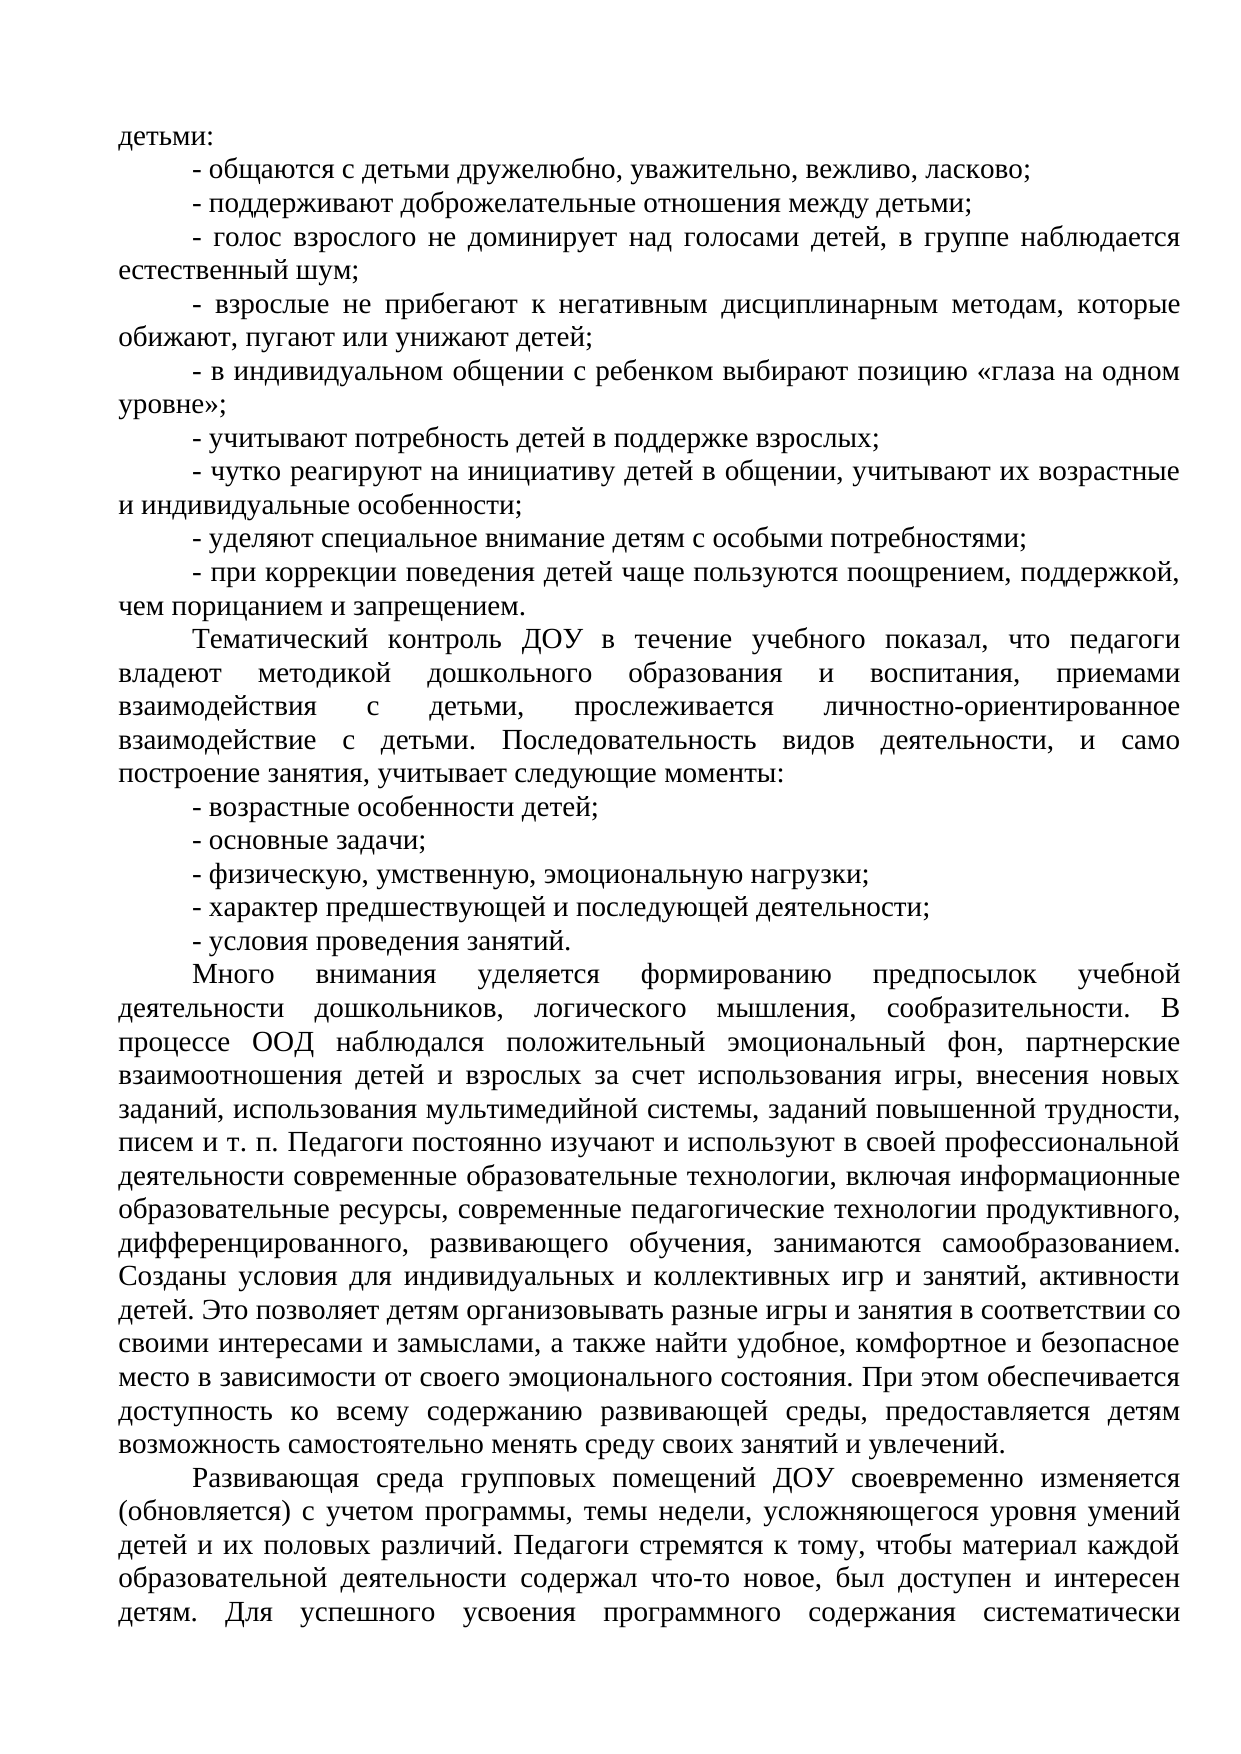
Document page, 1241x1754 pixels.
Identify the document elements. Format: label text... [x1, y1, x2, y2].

text Тематический контроль ДОУ в течение учебного показал, что педагоги владеют методикой дошкольного образования и воспитания, приемами взаимодействия с детьми, прослеживается личностно-ориентированное взаимодействие с детьми. Последовательность видов деятельности, и само построение занятия, учитывает следующие моменты: [118, 621, 1181, 789]
text - голос взрослого не доминирует над голосами детей, в группе наблюдается естественный шум; [118, 219, 1181, 286]
text - взрослые не прибегают к негативным дисциплинарным методам, которые обижают, пугают или унижают детей; [118, 286, 1181, 353]
text - поддерживают доброжелательные отношения между детьми; [118, 185, 1181, 219]
text - характер предшествующей и последующей деятельности; [118, 889, 1181, 923]
text - физическую, умственную, эмоциональную нагрузки; [118, 856, 1181, 889]
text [118, 1460, 1181, 1627]
text - условия проведения занятий. [118, 923, 1181, 957]
text - при коррекции поведения детей чаще пользуются поощрением, поддержкой, чем порицанием и запрещением. [118, 554, 1181, 621]
text - основные задачи; [118, 822, 1181, 856]
text - в индивидуальном общении с ребенком выбирают позицию «глаза на одном уровне»; [118, 353, 1181, 420]
text - учитывают потребность детей в поддержке взрослых; [118, 420, 1181, 453]
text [118, 118, 1181, 152]
text - уделяют специальное внимание детям с особыми потребностями; [118, 521, 1181, 554]
text - общаются с детьми дружелюбно, уважительно, вежливо, ласково; [118, 152, 1181, 185]
text Много внимания уделяется формированию предпосылок учебной деятельности дошкольников, логического мышления, сообразительности. В процессе ООД наблюдался положительный эмоциональный фон, партнерские взаимоотношения детей и взрослых за счет использования игры, внесения новых заданий, использования мультимедийной системы, заданий повышенной трудности, писем и т. п. Педагоги постоянно изучают и используют в своей профессиональной деятельности современные образовательные технологии, включая информационные образовательные ресурсы, современные педагогические технологии продуктивного, дифференцированного, развивающего обучения, занимаются самообразованием. Созданы условия для индивидуальных и коллективных игр и занятий, активности детей. Это позволяет детям организовывать разные игры и занятия в соответствии со своими интересами и замыслами, а также найти удобное, комфортное и безопасное место в зависимости от своего эмоционального состояния. При этом обеспечивается доступность ко всему содержанию развивающей среды, предоставляется детям возможность самостоятельно менять среду своих занятий и увлечений. [118, 957, 1181, 1460]
text - чутко реагируют на инициативу детей в общении, учитывают их возрастные и индивидуальные особенности; [118, 453, 1181, 521]
text - возрастные особенности детей; [118, 789, 1181, 822]
